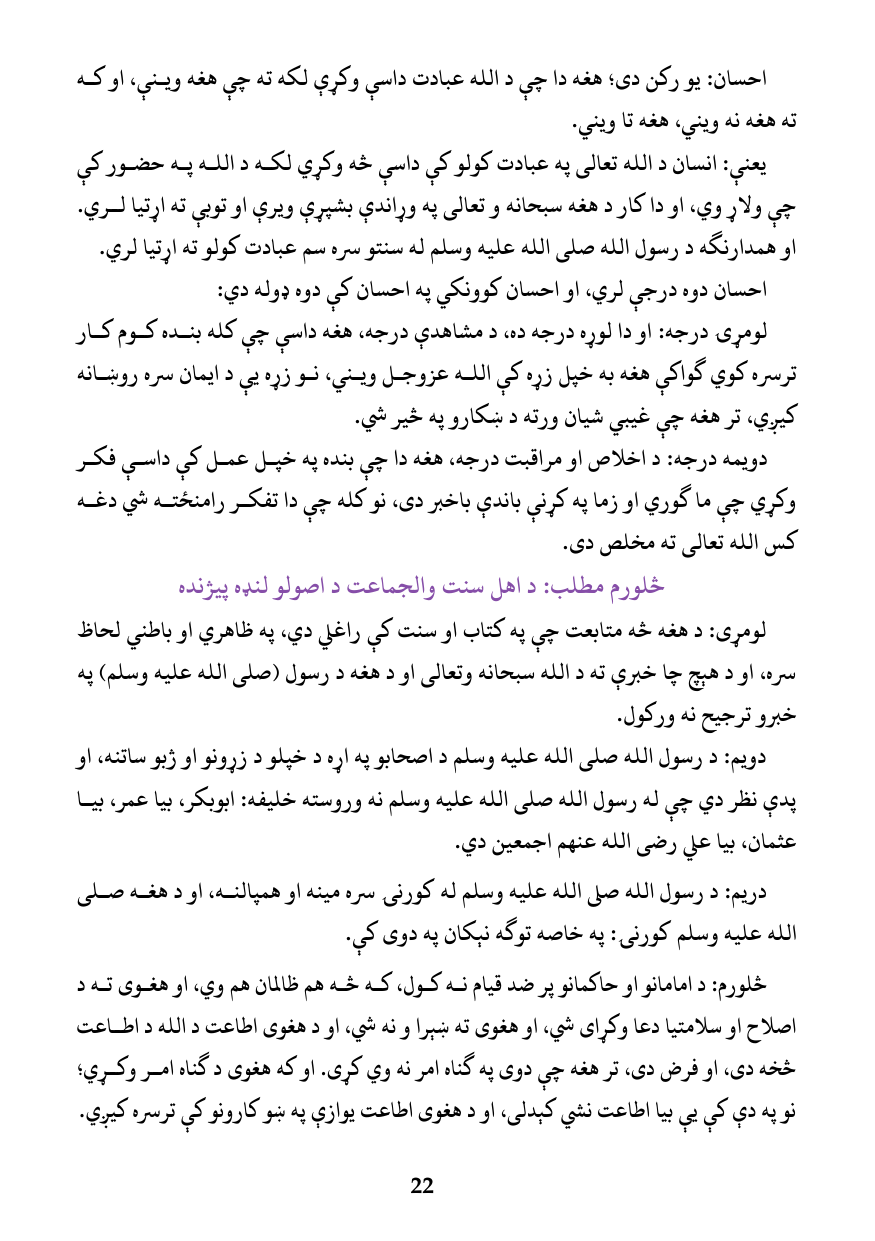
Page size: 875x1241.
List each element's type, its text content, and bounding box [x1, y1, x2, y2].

text څلورم: د امامانو او حاکمانو پر ضد قیام نه کول، که څه هم ظالمان هم وي، او هغوی ته د اصلاح او سلامتیا دعا وکړای شي، او هغوی ته ښېرا و نه شي، او د هغوی اطاعت د الله د اطاعت څخه دی، او فرض دی، تر هغه چې دوی په ګناه امر نه وي کړی. او که هغوی د ګناه امر وکړي؛ نو په دې کې یې بیا اطاعت نشي کېدلی، او د هغوی اطاعت یوازې په ښو کارونو کې ترسره کیږي. [77, 965, 797, 1134]
text دريم: د رسول الله صلى الله عليه وسلم له كورنۍ سره مينه او همپالنه، او د هغه صلی الله علیه وسلم كورنۍ: په خاصه توګه نېکان په دوی کې. [77, 872, 797, 957]
text لومړۍ درجه: او دا لوړه درجه ده، د مشاهدې درجه، هغه داسې چې کله بنده کوم کار ترسره کوي ګواکې هغه به خپل زړه کې الله عزوجل ویني، نو زړه یې د ایمان سره روښانه کیږي، تر هغه چې غیبي شیان ورته د ښکارو په څیر شي. [77, 312, 797, 439]
text دویم: د رسول الله صلی الله علیه وسلم د اصحابو په اړه د خپلو د زړونو او ژبو ساتنه، او پدې نظر دي چې له رسول الله صلی الله علیه وسلم نه وروسته خلیفه: ابوبکر، بیا عمر، بیا عثمان، بیا علي رضی الله عنهم اجمعین دي. [77, 737, 797, 864]
text احسان: یو رکن دی؛ هغه دا چې د الله عبادت داسې وکړې لکه ته چې هغه وینې، او که ته هغه نه ویني، هغه تا ویني. [77, 59, 797, 143]
text لومړی: د هغه څه متابعت چې په کتاب او سنت کې راغلي دي، په ظاهري او باطني لحاظ سره، او د هېچ چا خبرې ته د الله سبحانه وتعالی او د هغه د رسول (صلی الله علیه وسلم) په خبرو ترجیح نه ورکول. [77, 611, 797, 737]
text احسان دوه درجې لري، او احسان کوونکي په احسان کې دوه ډوله دي: [77, 270, 797, 312]
text يعنې: انسان د الله تعالی په عبادت کولو کې داسې څه وکړي لکه د الله په حضور کې چې ولاړ وي، او دا کار د هغه سبحانه و تعالی په وړاندې بشپړې ویرې او توبې ته اړتیا لري. او همدارنګه د رسول الله صلی الله علیه وسلم له سنتو سره سم عبادت کولو ته اړتیا لري. [77, 143, 797, 270]
text دویمه درجه: د اخلاص او مراقبت درجه، هغه دا چې بنده په خپل عمل کې داسې فکر وکړي چې ما ګوري او زما په کړنې باندې باخبر دی، نو کله چې دا تفکر رامنځته شي دغه کس الله تعالی ته مخلص دی. [77, 439, 797, 565]
subtitle څلورم مطلب: د اهل سنت والجماعت د اصولو لنډه پیژنده‬‬‬‬ [77, 565, 797, 611]
